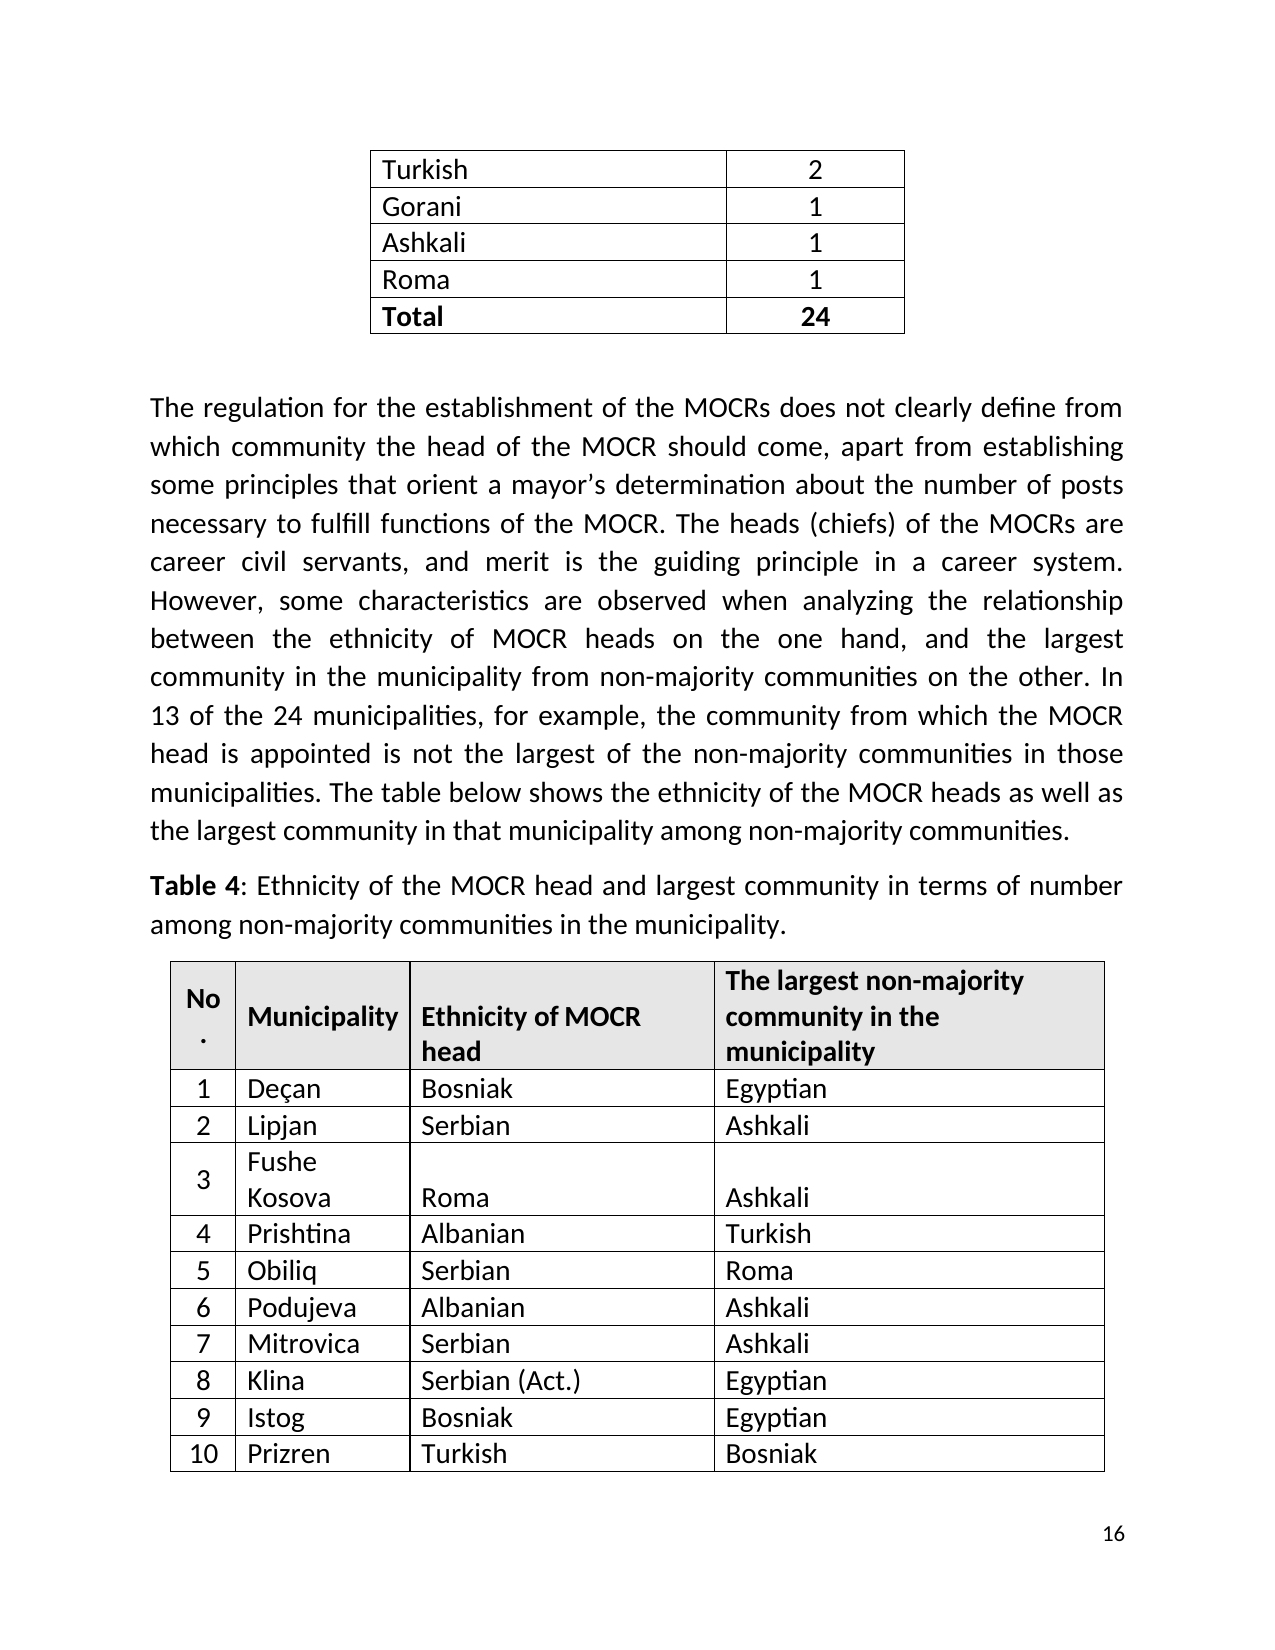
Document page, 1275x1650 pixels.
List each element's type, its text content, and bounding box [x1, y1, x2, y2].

table_cell Total [371, 298, 726, 333]
table_cell Bosniak [411, 1399, 714, 1434]
table_cell 9 [171, 1399, 235, 1434]
table_cell Bosniak [715, 1436, 1104, 1471]
table_cell 8 [171, 1362, 235, 1398]
table_cell Egyptian [715, 1070, 1104, 1106]
table_cell Ashkali [715, 1289, 1104, 1324]
table_cell 5 [171, 1252, 235, 1288]
table_cell Obiliq [236, 1252, 409, 1288]
table_cell Fushe Kosova [236, 1143, 409, 1214]
table_cell Egyptian [715, 1399, 1104, 1434]
table_cell Prishtina [236, 1216, 409, 1251]
table_cell Serbian [411, 1326, 714, 1361]
table_header Municipality [236, 962, 409, 1069]
text The regulation for the establishment of the MOCRs does not clearly define from which community the head of the MOCR should come, apart from establishing some principles that orient a mayor’s determination about the number of posts necessary to fulfill functions of the MOCR. The heads (chiefs) of the MOCRs are career civil servants, and merit is the guiding principle in a career system. However, some characteristics are observed when analyzing the relationship between the ethnicity of MOCR heads on the one hand, and the largest community in the municipality from non-majority communities on the other. In 13 of the 24 municipalities, for example, the community from which the MOCR head is appointed is not the largest of the non-majority communities in those municipalities. The table below shows the ethnicity of the MOCR heads as well as the largest community in that municipality among non-majority communities. [150, 389, 1125, 848]
table_cell 10 [171, 1436, 235, 1471]
table_cell Turkish [371, 151, 726, 187]
table_header Ethnicity of MOCR head [411, 962, 714, 1069]
table_cell Ashkali [715, 1326, 1104, 1361]
table_cell Egyptian [715, 1362, 1104, 1398]
table_cell Serbian [411, 1107, 714, 1142]
table_cell 1 [727, 261, 904, 297]
table_cell 1 [727, 224, 904, 260]
table_cell 1 [171, 1070, 235, 1106]
table_cell Lipjan [236, 1107, 409, 1142]
table_cell Mitrovica [236, 1326, 409, 1361]
table_cell Deçan [236, 1070, 409, 1106]
table_cell Serbian (Act.) [411, 1362, 714, 1398]
table_cell Albanian [411, 1289, 714, 1324]
table_cell Klina [236, 1362, 409, 1398]
table_cell Albanian [411, 1216, 714, 1251]
table_cell Roma [715, 1252, 1104, 1288]
table_header The largest non-majority community in the municipality [715, 962, 1104, 1069]
table_header No. [171, 962, 235, 1069]
table_cell 7 [171, 1326, 235, 1361]
table_cell Prizren [236, 1436, 409, 1471]
table_cell Gorani [371, 188, 726, 223]
table_cell Turkish [715, 1216, 1104, 1251]
table_cell Turkish [411, 1436, 714, 1471]
table_cell 2 [171, 1107, 235, 1142]
text Table 4: Ethnicity of the MOCR head and largest community in terms of number among non-majority communities in the municipality. [150, 867, 1125, 941]
table_cell Roma [371, 261, 726, 297]
table_cell 6 [171, 1289, 235, 1324]
table_cell Serbian [411, 1252, 714, 1288]
table_cell 24 [727, 298, 904, 333]
table_cell 1 [727, 188, 904, 223]
table_cell Istog [236, 1399, 409, 1434]
table_cell 3 [171, 1143, 235, 1214]
table_cell Podujeva [236, 1289, 409, 1324]
table_cell Ashkali [715, 1107, 1104, 1142]
table_cell Ashkali [715, 1143, 1104, 1214]
table_cell Bosniak [411, 1070, 714, 1106]
table_cell 4 [171, 1216, 235, 1251]
table_cell 2 [727, 151, 904, 187]
table_cell Roma [411, 1143, 714, 1214]
table_cell Ashkali [371, 224, 726, 260]
